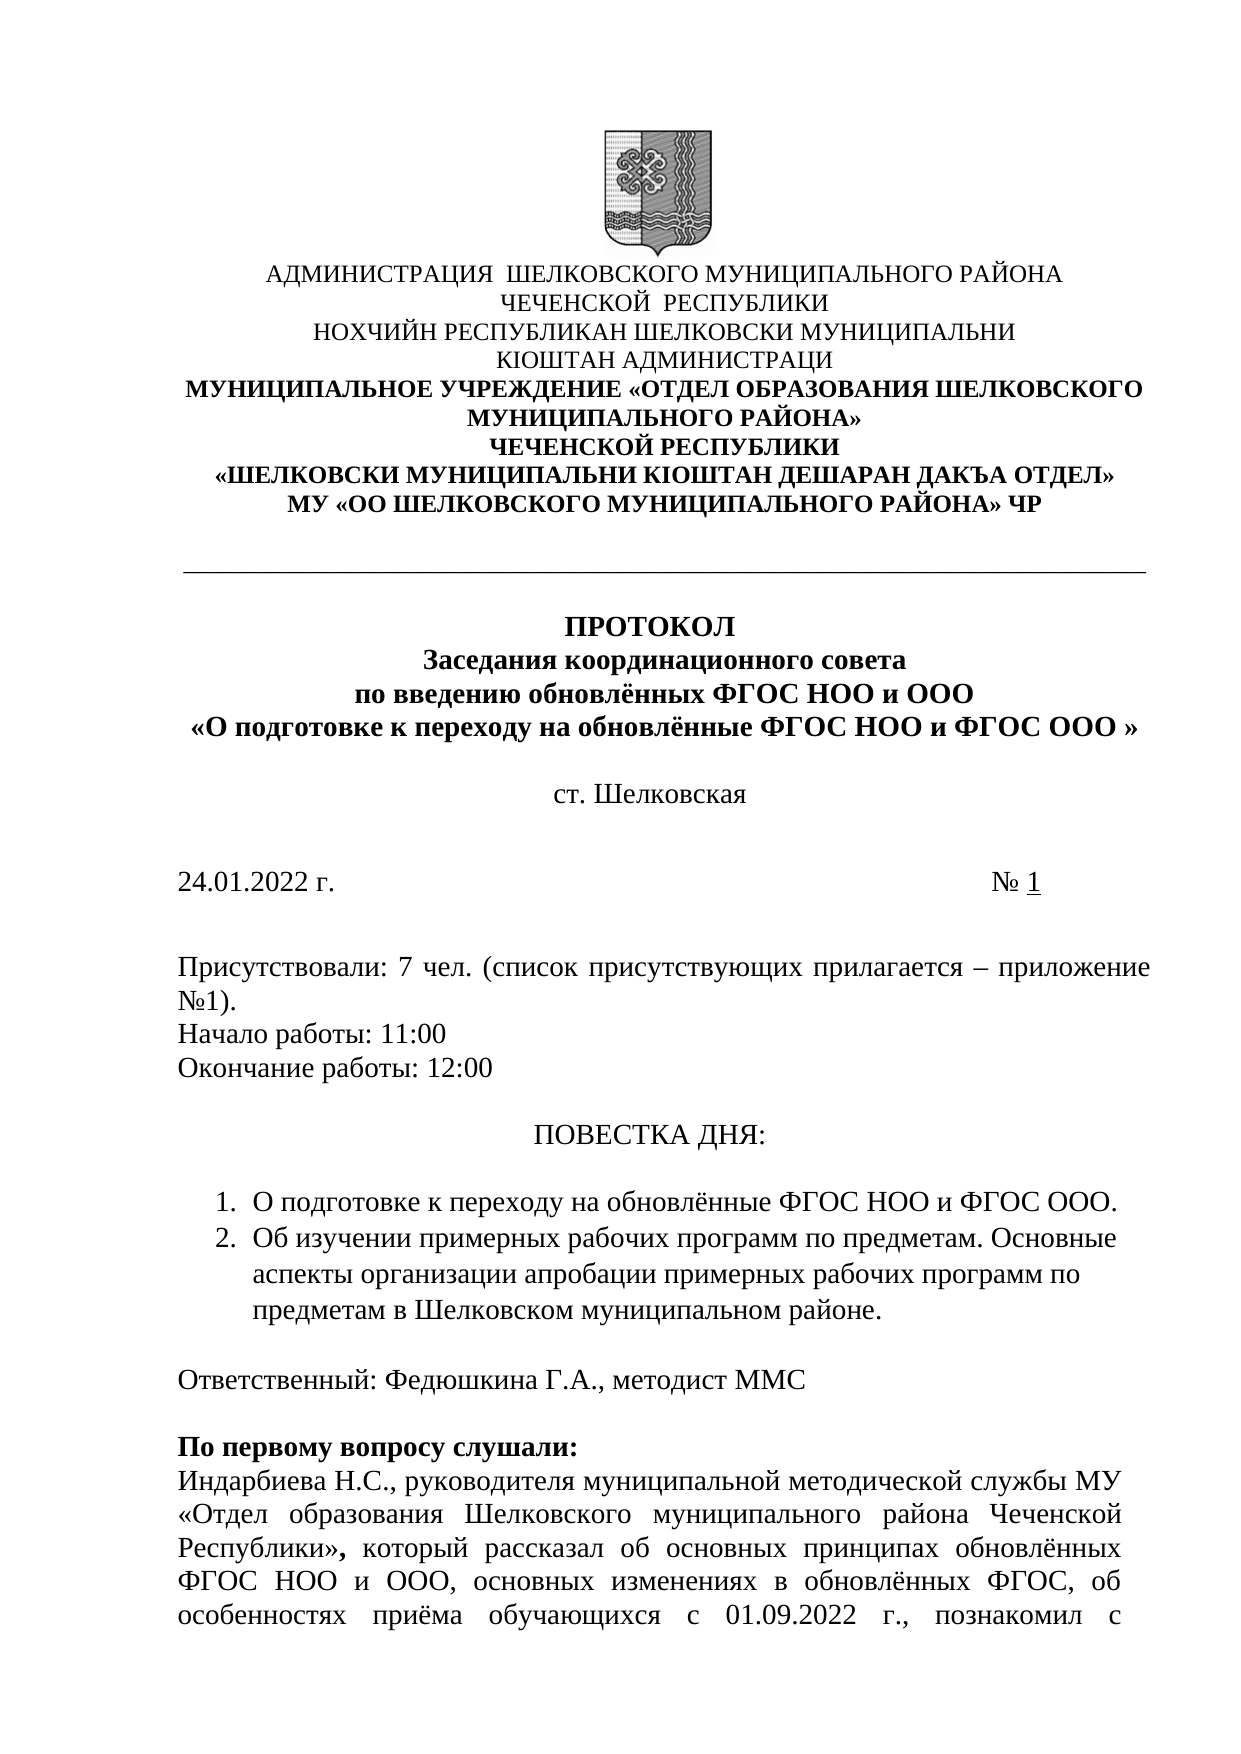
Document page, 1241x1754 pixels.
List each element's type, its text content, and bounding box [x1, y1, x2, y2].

text КIОШТАН АДМИНИСТРАЦИ [177, 345, 1152, 374]
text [177, 1463, 1122, 1630]
text МУ «ОО ШЕЛКОВСКОГО МУНИЦИПАЛЬНОГО РАЙОНА» ЧР [177, 489, 1152, 518]
list Об изучении примерных рабочих программ по предметам. Основные аспекты организации апробации примерных рабочих программ по предметам в Шелковском муниципальном районе. [215, 1220, 1152, 1326]
list О подготовке к переходу на обновлённые ФГОС НОО и ФГОС ООО. [215, 1184, 1152, 1217]
text Присутствовали: 7 чел. (список присутствующих прилагается – приложение №1). [177, 949, 1152, 1016]
text ст. Шелковская [177, 777, 1122, 810]
picture [604, 118, 725, 260]
text _____________________________________________________________________________ [177, 547, 1152, 575]
text ПРОТОКОЛ [177, 609, 1122, 642]
text по введению обновлённых ФГОС НОО и ООО [177, 676, 1152, 709]
text По первому вопросу слушали: [177, 1429, 1122, 1463]
text ЧЕЧЕНСКОЙ РЕСПУБЛИКИ [177, 288, 1152, 317]
text МУНИЦИПАЛЬНОЕ УЧРЕЖДЕНИЕ «ОТДЕЛ ОБРАЗОВАНИЯ ШЕЛКОВСКОГО МУНИЦИПАЛЬНОГО РАЙОНА» [177, 374, 1152, 432]
text Ответственный: Федюшкина Г.А., методист ММС [177, 1362, 1152, 1396]
text 24.01.2022 г. № 1 [177, 864, 1122, 898]
text НОХЧИЙН РЕСПУБЛИКАН ШЕЛКОВСКИ МУНИЦИПАЛЬНИ [177, 317, 1152, 345]
text Заседания координационного совета [177, 642, 1152, 676]
text Начало работы: 11:00 [177, 1016, 1152, 1050]
text «ШЕЛКОВСКИ МУНИЦИПАЛЬНИ КIОШТАН ДЕШАРАН ДАКЪА ОТДЕЛ» [177, 460, 1152, 489]
text Окончание работы: 12:00 [177, 1050, 1152, 1083]
text «О подготовке к переходу на обновлённые ФГОС НОО и ФГОС ООО » [177, 709, 1152, 743]
text АДМИНИСТРАЦИЯ ШЕЛКОВСКОГО МУНИЦИПАЛЬНОГО РАЙОНА [177, 259, 1152, 288]
text ПОВЕСТКА ДНЯ: [177, 1117, 1122, 1150]
text ЧЕЧЕНСКОЙ РЕСПУБЛИКИ [177, 432, 1152, 460]
